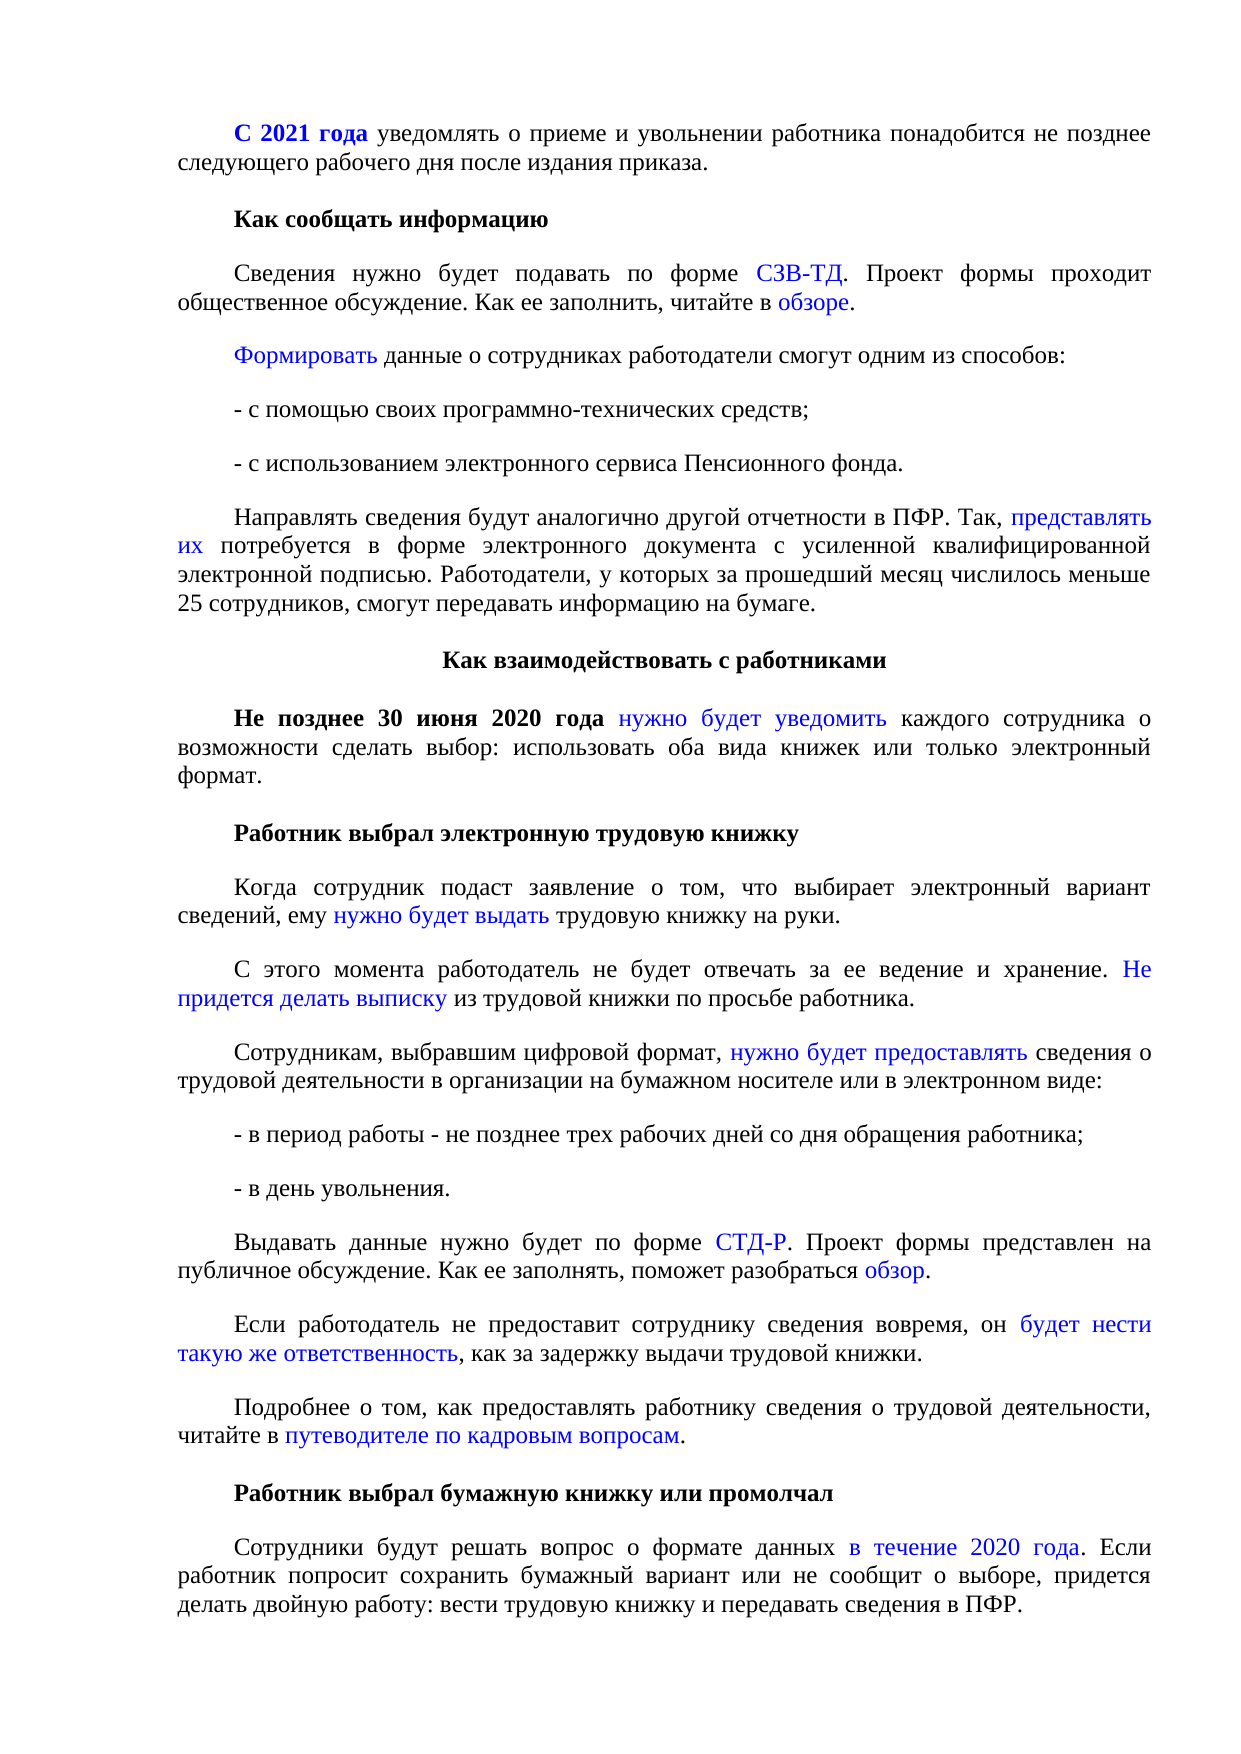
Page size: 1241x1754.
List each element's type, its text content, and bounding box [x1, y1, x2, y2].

title Работник выбрал бумажную книжку или промолчал [177, 1478, 1152, 1507]
text - в день увольнения. [177, 1173, 1152, 1202]
text Сотрудникам, выбравшим цифровой формат, нужно будет предоставлять сведения о трудовой деятельности в организации на бумажном носителе или в электронном виде: [177, 1037, 1152, 1094]
text Сотрудники будут решать вопрос о формате данных в течение 2020 года. Если работник попросит сохранить бумажный вариант или не сообщит о выборе, придется делать двойную работу: вести трудовую книжку и передавать сведения в ПФР. [177, 1532, 1152, 1618]
text Направлять сведения будут аналогично другой отчетности в ПФР. Так, представлять их потребуется в форме электронного документа с усиленной квалифицированной электронной подписью. Работодатели, у которых за прошедший месяц числилось меньше 25 сотрудников, смогут передавать информацию на бумаге. [177, 502, 1152, 617]
text С этого момента работодатель не будет отвечать за ее ведение и хранение. Не придется делать выписку из трудовой книжки по просьбе работника. [177, 954, 1152, 1012]
text Когда сотрудник подаст заявление о том, что выбирает электронный вариант сведений, ему нужно будет выдать трудовую книжку на руки. [177, 872, 1152, 929]
text Формировать данные о сотрудниках работодатели смогут одним из способов: [177, 341, 1152, 369]
text Не позднее 30 июня 2020 года нужно будет уведомить каждого сотрудника о возможности сделать выбор: использовать оба вида книжек или только электронный формат. [177, 703, 1152, 789]
text Выдавать данные нужно будет по форме СТД-Р. Проект формы представлен на публичное обсуждение. Как ее заполнять, поможет разобраться обзор. [177, 1227, 1152, 1284]
text - с помощью своих программно-технических средств; [177, 394, 1152, 423]
title Как сообщать информацию [177, 204, 1152, 233]
title Работник выбрал электронную трудовую книжку [177, 818, 1152, 847]
text - с использованием электронного сервиса Пенсионного фонда. [177, 448, 1152, 477]
text Если работодатель не предоставит сотруднику сведения вовремя, он будет нести такую же ответственность, как за задержку выдачи трудовой книжки. [177, 1309, 1152, 1367]
text Подробнее о том, как предоставлять работнику сведения о трудовой деятельности, читайте в путеводителе по кадровым вопросам. [177, 1392, 1152, 1449]
title Как взаимодействовать с работниками [177, 646, 1152, 674]
text - в период работы - не позднее трех рабочих дней со дня обращения работника; [177, 1119, 1152, 1148]
text Сведения нужно будет подавать по форме СЗВ-ТД. Проект формы проходит общественное обсуждение. Как ее заполнить, читайте в обзоре. [177, 258, 1152, 316]
text С 2021 года уведомлять о приеме и увольнении работника понадобится не позднее следующего рабочего дня после издания приказа. [177, 118, 1152, 176]
